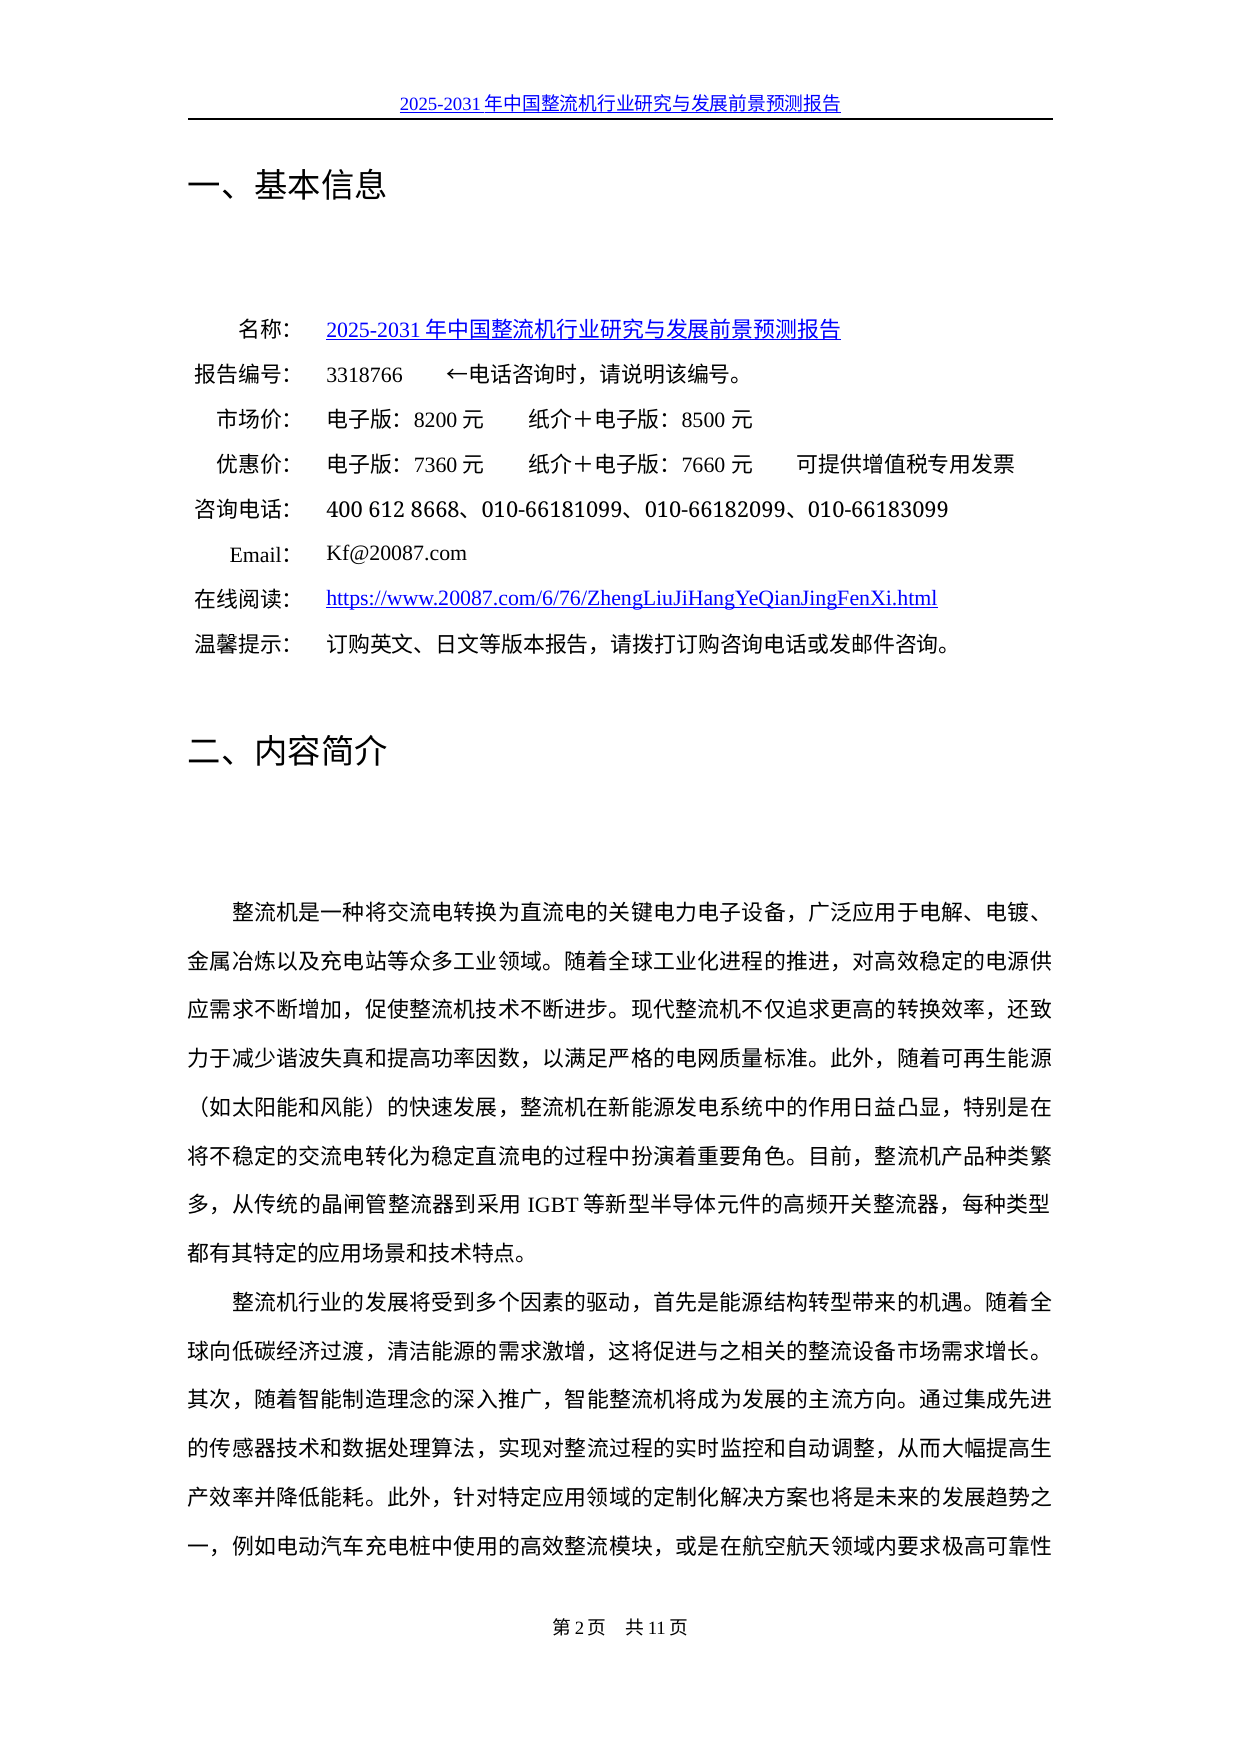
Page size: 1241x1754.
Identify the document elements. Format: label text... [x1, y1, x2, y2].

table_cell 电子版：8200 元 纸介＋电子版：8500 元 [315, 402, 1073, 447]
table_cell 订购英文、日文等版本报告，请拨打订购咨询电话或发邮件咨询。 [315, 627, 1073, 672]
table_cell 咨询电话： [167, 492, 315, 537]
table_cell 电子版：7360 元 纸介＋电子版：7660 元 可提供增值税专用发票 [315, 447, 1073, 492]
table_cell 市场价： [167, 402, 315, 447]
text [187, 894, 1053, 1561]
table_cell 优惠价： [167, 447, 315, 492]
title 一、基本信息 [187, 150, 1053, 215]
table_cell [315, 582, 1073, 627]
table_cell 报告编号： [167, 357, 315, 402]
table_cell 400 612 8668、010-66181099、010-66182099、010-66183099 [315, 492, 1073, 537]
table_cell Email： [167, 537, 315, 582]
table_header 名称： [167, 312, 315, 357]
table_cell Kf@20087.com [315, 537, 1073, 582]
table_cell 温馨提示： [167, 627, 315, 672]
table_cell 在线阅读： [167, 582, 315, 627]
table_cell 3318766 ←电话咨询时，请说明该编号。 [315, 357, 1073, 402]
title 二、内容简介 [187, 717, 1053, 782]
table_header 2025-2031年中国整流机行业研究与发展前景预测报告 [315, 312, 1073, 357]
